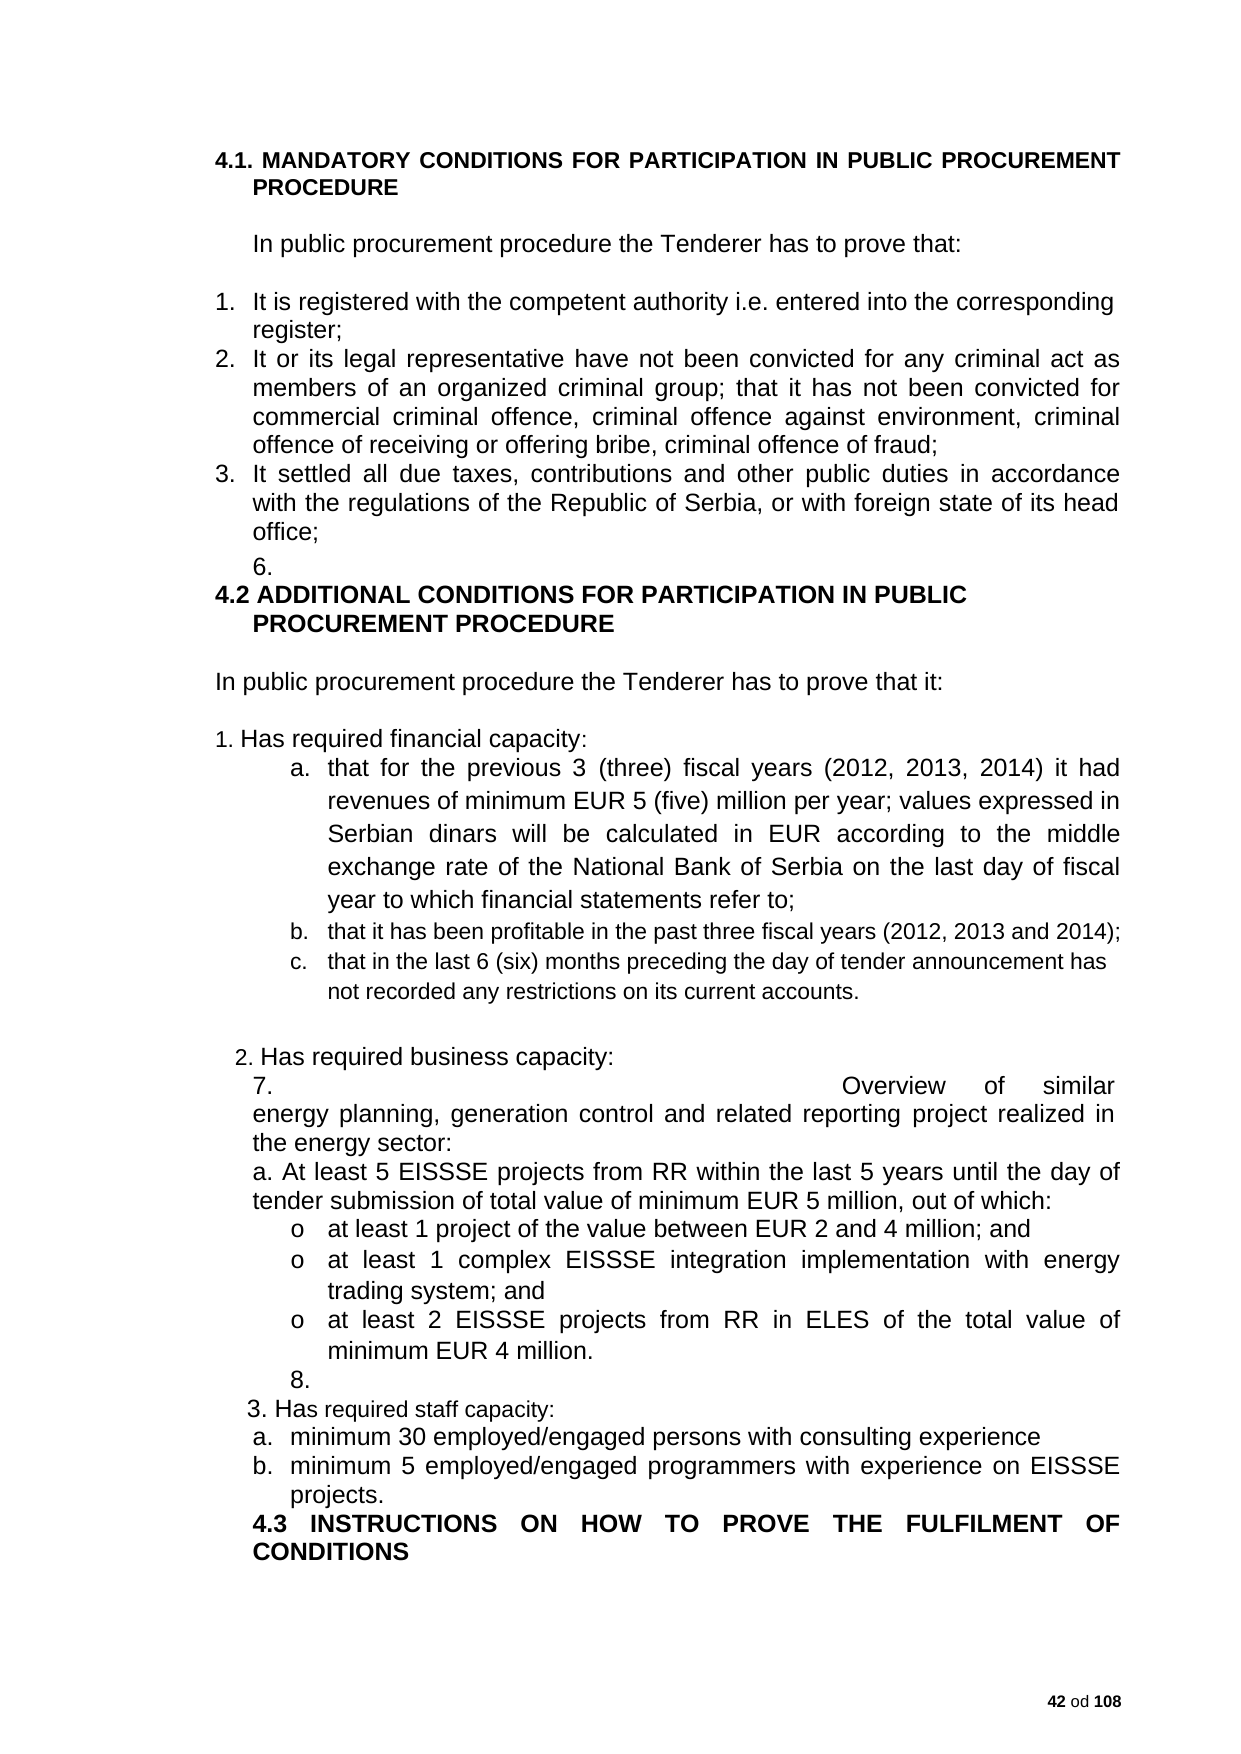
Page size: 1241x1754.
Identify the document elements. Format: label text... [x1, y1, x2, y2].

list at least 1 project of the value between EUR 2 and 4 million; and [290, 1214, 1121, 1245]
text In public procurement procedure the Tenderer has to prove that it: [215, 666, 1121, 695]
text 1. Has required financial capacity: [215, 724, 1121, 753]
text 3. Has required staff capacity: [177, 1393, 1121, 1422]
list at least 1 complex EISSSE integration implementation with energy trading system; and [290, 1245, 1121, 1305]
list minimum 30 employed/engaged persons with consulting experience [252, 1422, 1121, 1451]
list minimum 5 employed/engaged programmers with experience on EISSSE projects. [252, 1451, 1121, 1508]
list Overview of similar energy planning, generation control and related reporting project realized in the energy sector: [252, 1071, 1115, 1157]
text 4.1. MANDATORY CONDITIONS FOR PARTICIPATION IN PUBLIC PROCUREMENT PROCEDURE [215, 147, 1121, 200]
text a. At least 5 EISSSE projects from RR within the last 5 years until the day of tender submission of total value of minimum EUR 5 million, out of which: [252, 1157, 1121, 1214]
text 2. Has required business capacity: [177, 1042, 1121, 1071]
list It is registered with the competent authority i.e. entered into the corresponding register; [215, 286, 1121, 344]
text In public procurement procedure the Tenderer has to prove that: [177, 229, 1121, 258]
text 4.2 ADDITIONAL CONDITIONS FOR PARTICIPATION IN PUBLIC PROCUREMENT PROCEDURE [215, 580, 1121, 666]
text 4.3 INSTRUCTIONS ON HOW TO PROVE THE FULFILMENT OF CONDITIONS [252, 1508, 1121, 1566]
list at least 2 EISSSE projects from RR in ELES of the total value of minimum EUR 4 million. [290, 1305, 1121, 1365]
list that in the last 6 (six) months preceding the day of tender announcement has not recorded any restrictions on its current accounts. [290, 948, 1121, 1038]
list It or its legal representative have not been convicted for any criminal act as members of an organized criminal group; that it has not been convicted for commercial criminal offence, criminal offence against environment, criminal offence of receiving or offering bribe, criminal offence of fraud; [215, 344, 1121, 459]
list that for the previous 3 (three) fiscal years (2012, 2013, 2014) it had revenues of minimum EUR 5 (five) million per year; values expressed in Serbian dinars will be calculated in EUR according to the middle exchange rate of the National Bank of Serbia on the last day of fiscal year to which financial statements refer to; [290, 753, 1121, 913]
list It settled all due taxes, contributions and other public duties in accordance with the regulations of the Republic of Serbia, or with foreign state of its head office; [215, 459, 1121, 545]
list that it has been profitable in the past three fiscal years (2012, 2013 and 2014); [290, 918, 1121, 944]
